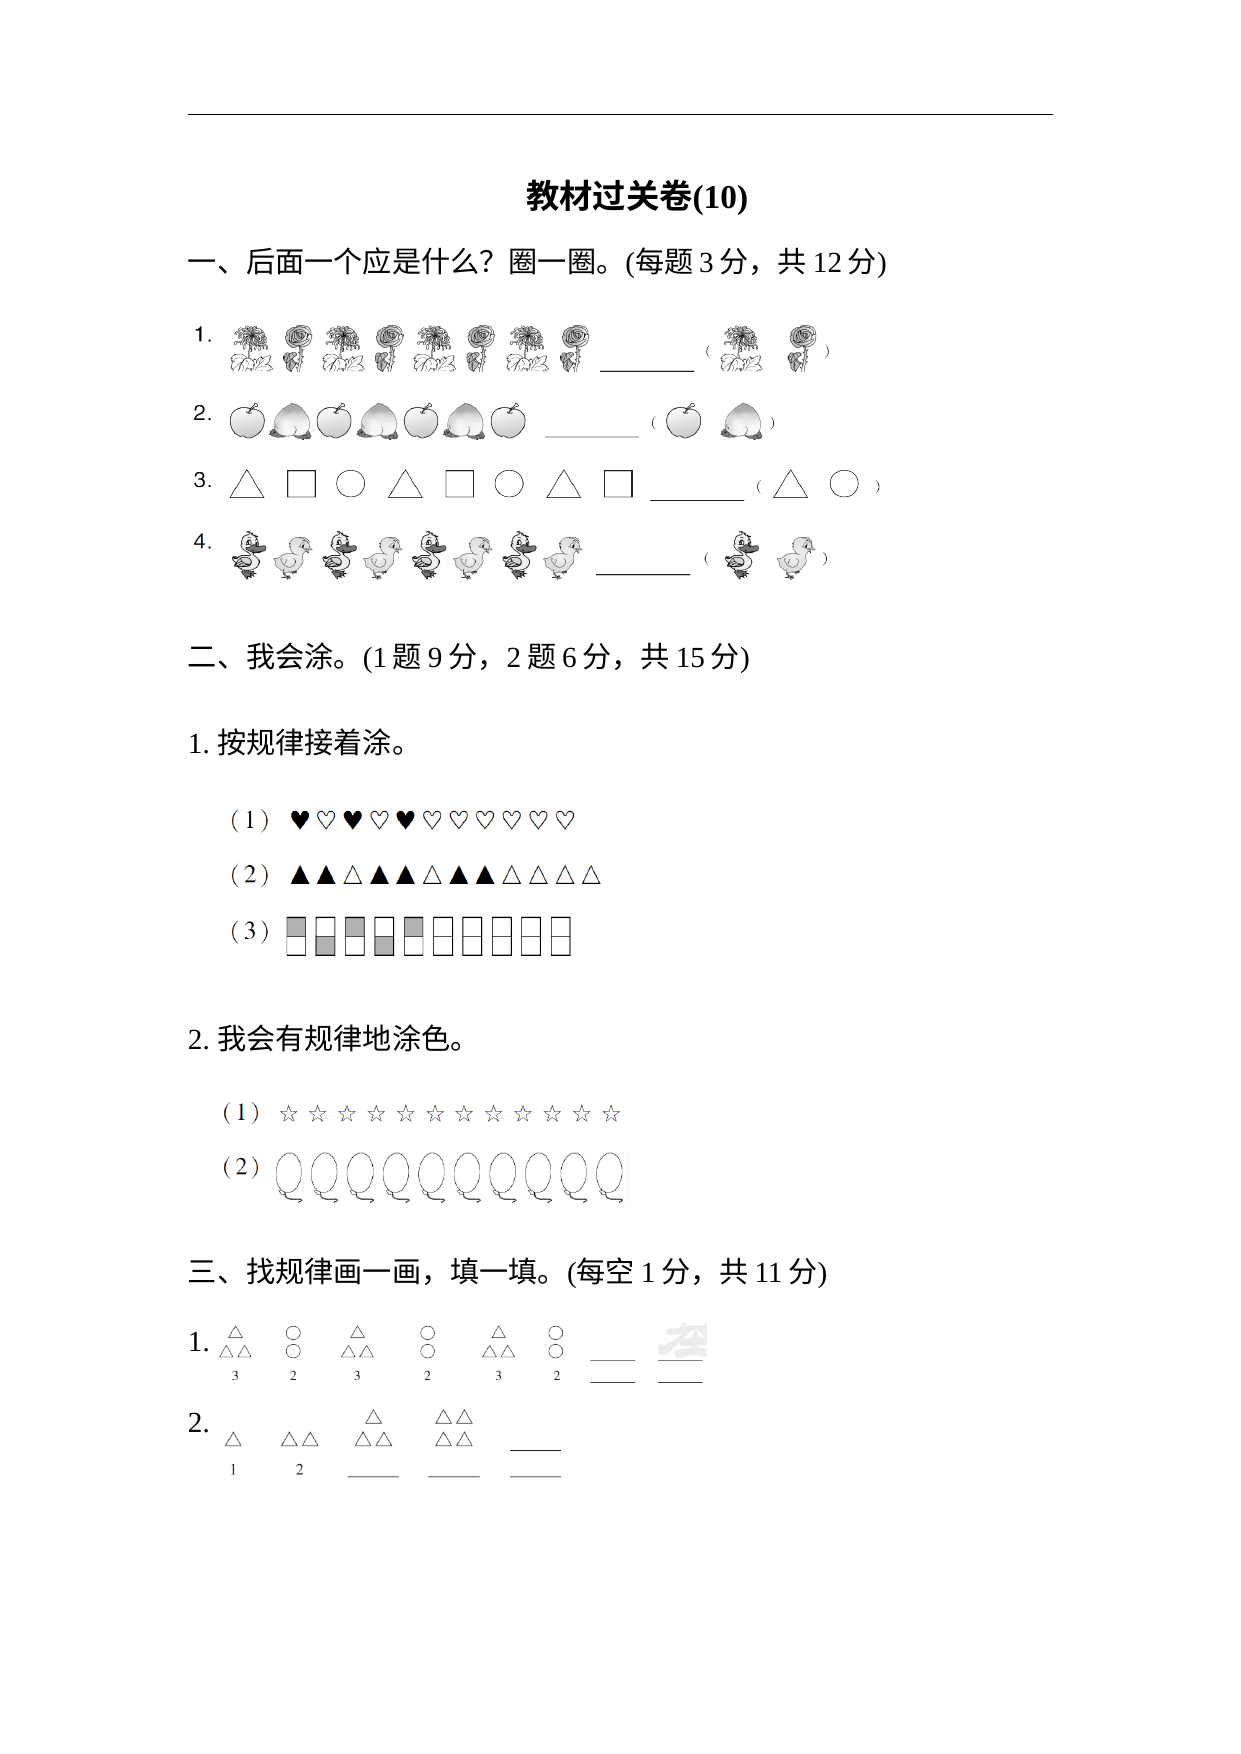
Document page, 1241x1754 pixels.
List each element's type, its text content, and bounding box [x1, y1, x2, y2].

text 1. 按规律接着涂。 [188, 708, 1053, 773]
picture [215, 1405, 567, 1481]
text 三、找规律画一画，填一填。(每空1分，共11分) [188, 1237, 1053, 1302]
text 二、我会涂。(1题9分，2题6分，共15分) [188, 622, 1053, 687]
text 教材过关卷(10) [188, 162, 1053, 227]
text 2. 我会有规律地涂色。 [188, 1004, 1053, 1069]
picture [217, 1090, 640, 1219]
picture [217, 794, 656, 966]
text 一、后面一个应是什么？圈一圈。(每题3分，共12分) [188, 227, 1053, 292]
picture [216, 1323, 707, 1383]
picture [187, 313, 885, 588]
